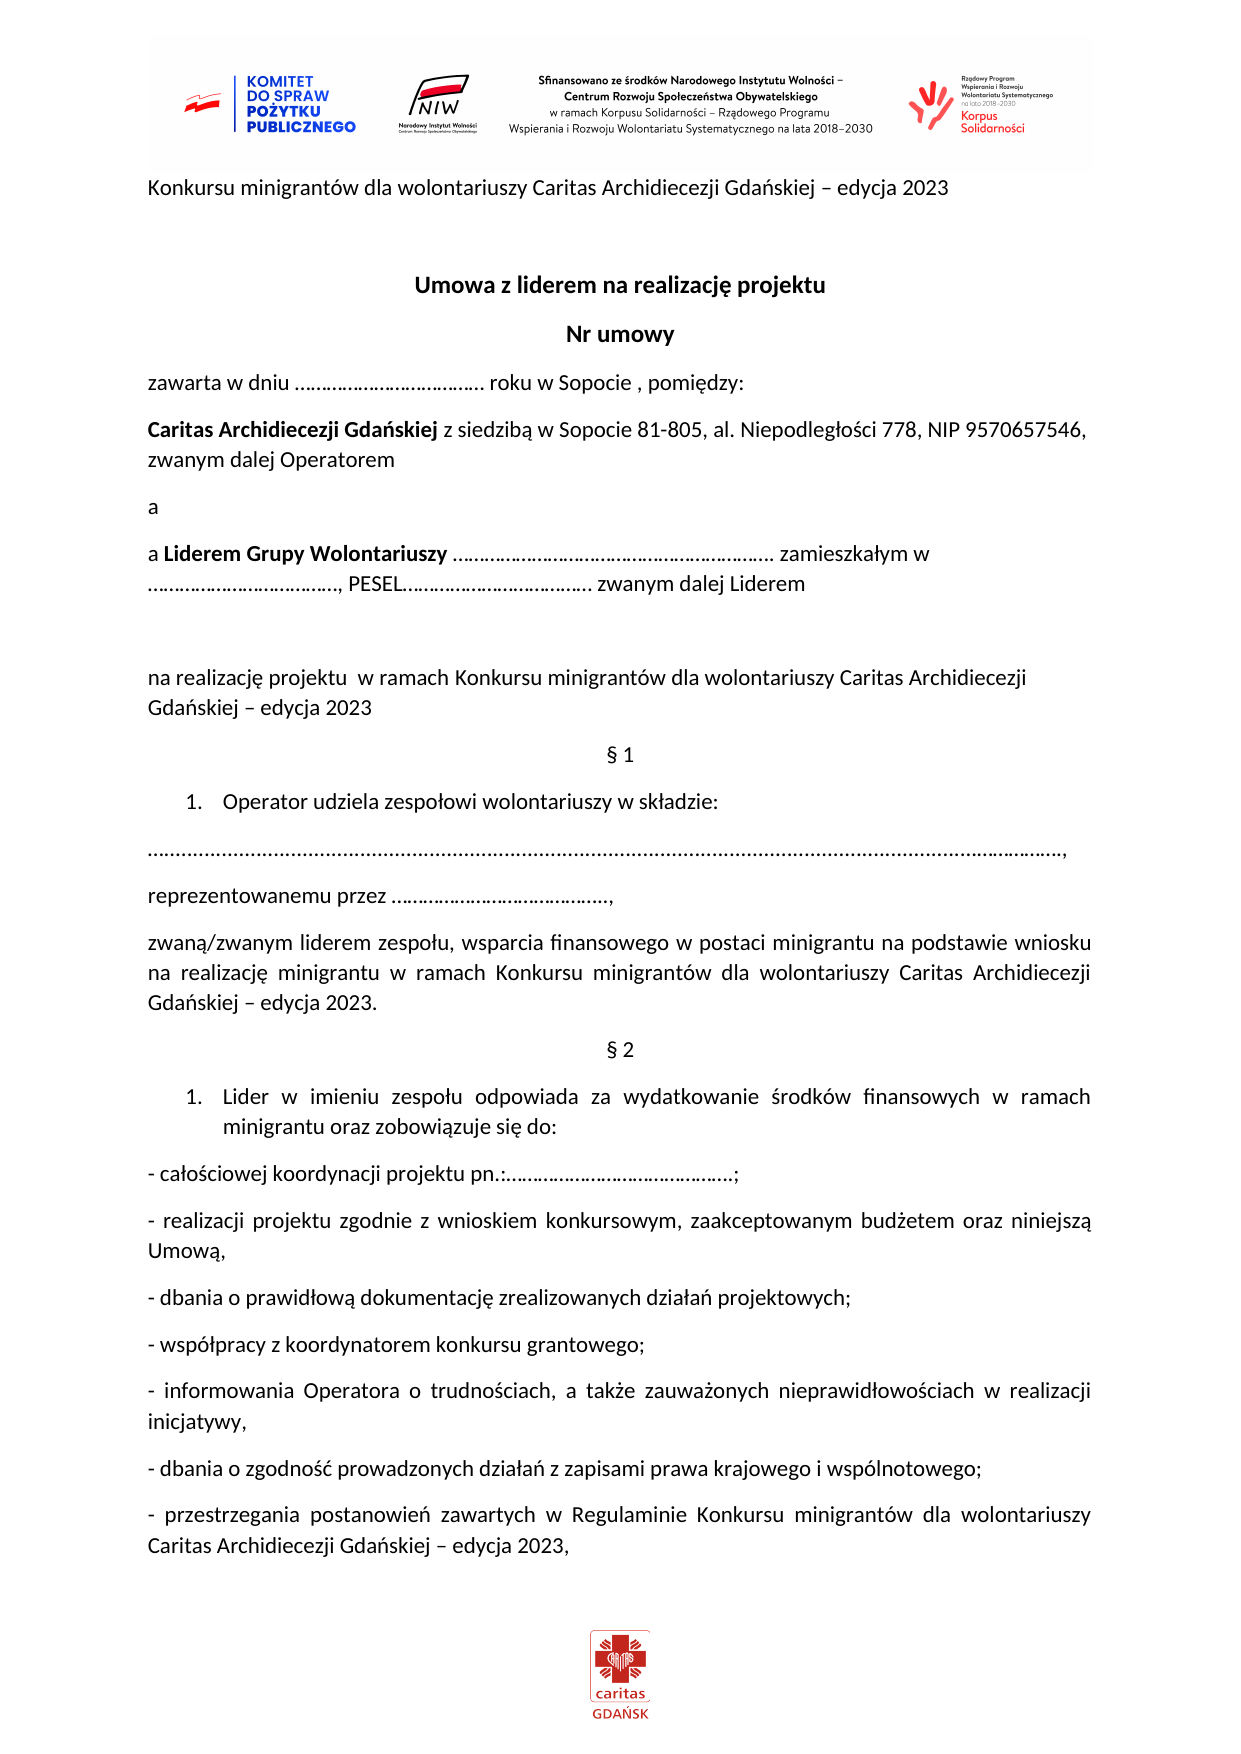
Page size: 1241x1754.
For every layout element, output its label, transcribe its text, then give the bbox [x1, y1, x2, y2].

text a [148, 492, 1093, 520]
picture [590, 1630, 650, 1719]
picture [147, 35, 1093, 173]
text Nr umowy [148, 319, 1093, 349]
text - dbania o zgodność prowadzonych działań z zapisami prawa krajowego i wspólnotowego; [148, 1454, 1093, 1482]
text § 1 [148, 740, 1093, 768]
text reprezentowanemu przez ………………………………….., [148, 881, 1093, 909]
list Lider w imieniu zespołu odpowiada za wydatkowanie środków finansowych w ramach minigrantu oraz zobowiązuje się do: [185, 1082, 1093, 1140]
text - przestrzegania postanowień zawartych w Regulaminie Konkursu minigrantów dla wolontariuszy Caritas Archidiecezji Gdańskiej – edycja 2023, [148, 1501, 1093, 1559]
text - informowania Operatora o trudnościach, a także zauważonych nieprawidłowościach w realizacji inicjatywy, [148, 1377, 1093, 1435]
text - całościowej koordynacji projektu pn.:…………………………………….; [148, 1159, 1093, 1187]
text a Liderem Grupy Wolontariuszy ……………………………………………………. zamieszkałym w ………………………………, PESEL……………………………… zwanym dalej Liderem [148, 539, 1093, 597]
text ….............................................................................................................................................……………., [148, 834, 1093, 862]
text - dbania o prawidłową dokumentację zrealizowanych działań projektowych; [148, 1283, 1093, 1311]
text - realizacji projektu zgodnie z wnioskiem konkursowym, zaakceptowanym budżetem oraz niniejszą Umową, [148, 1206, 1093, 1264]
text zwaną/zwanym liderem zespołu, wsparcia finansowego w postaci minigrantu na podstawie wniosku na realizację minigrantu w ramach Konkursu minigrantów dla wolontariuszy Caritas Archidiecezji Gdańskiej – edycja 2023. [148, 928, 1093, 1016]
text - współpracy z koordynatorem konkursu grantowego; [148, 1330, 1093, 1358]
list Operator udziela zespołowi wolontariuszy w składzie: [185, 787, 1093, 815]
text zawarta w dniu ……………………………… roku w Sopocie , pomiędzy: [148, 368, 1093, 396]
text Caritas Archidiecezji Gdańskiej z siedzibą w Sopocie 81-805, al. Niepodległości 778, NIP 9570657546, zwanym dalej Operatorem [148, 415, 1093, 473]
text Umowa z liderem na realizację projektu [148, 269, 1093, 299]
text na realizację projektu w ramach Konkursu minigrantów dla wolontariuszy Caritas Archidiecezji Gdańskiej – edycja 2023 [148, 663, 1093, 721]
text Konkursu minigrantów dla wolontariuszy Caritas Archidiecezji Gdańskiej – edycja 2023 [148, 173, 1093, 201]
text § 2 [148, 1035, 1093, 1063]
